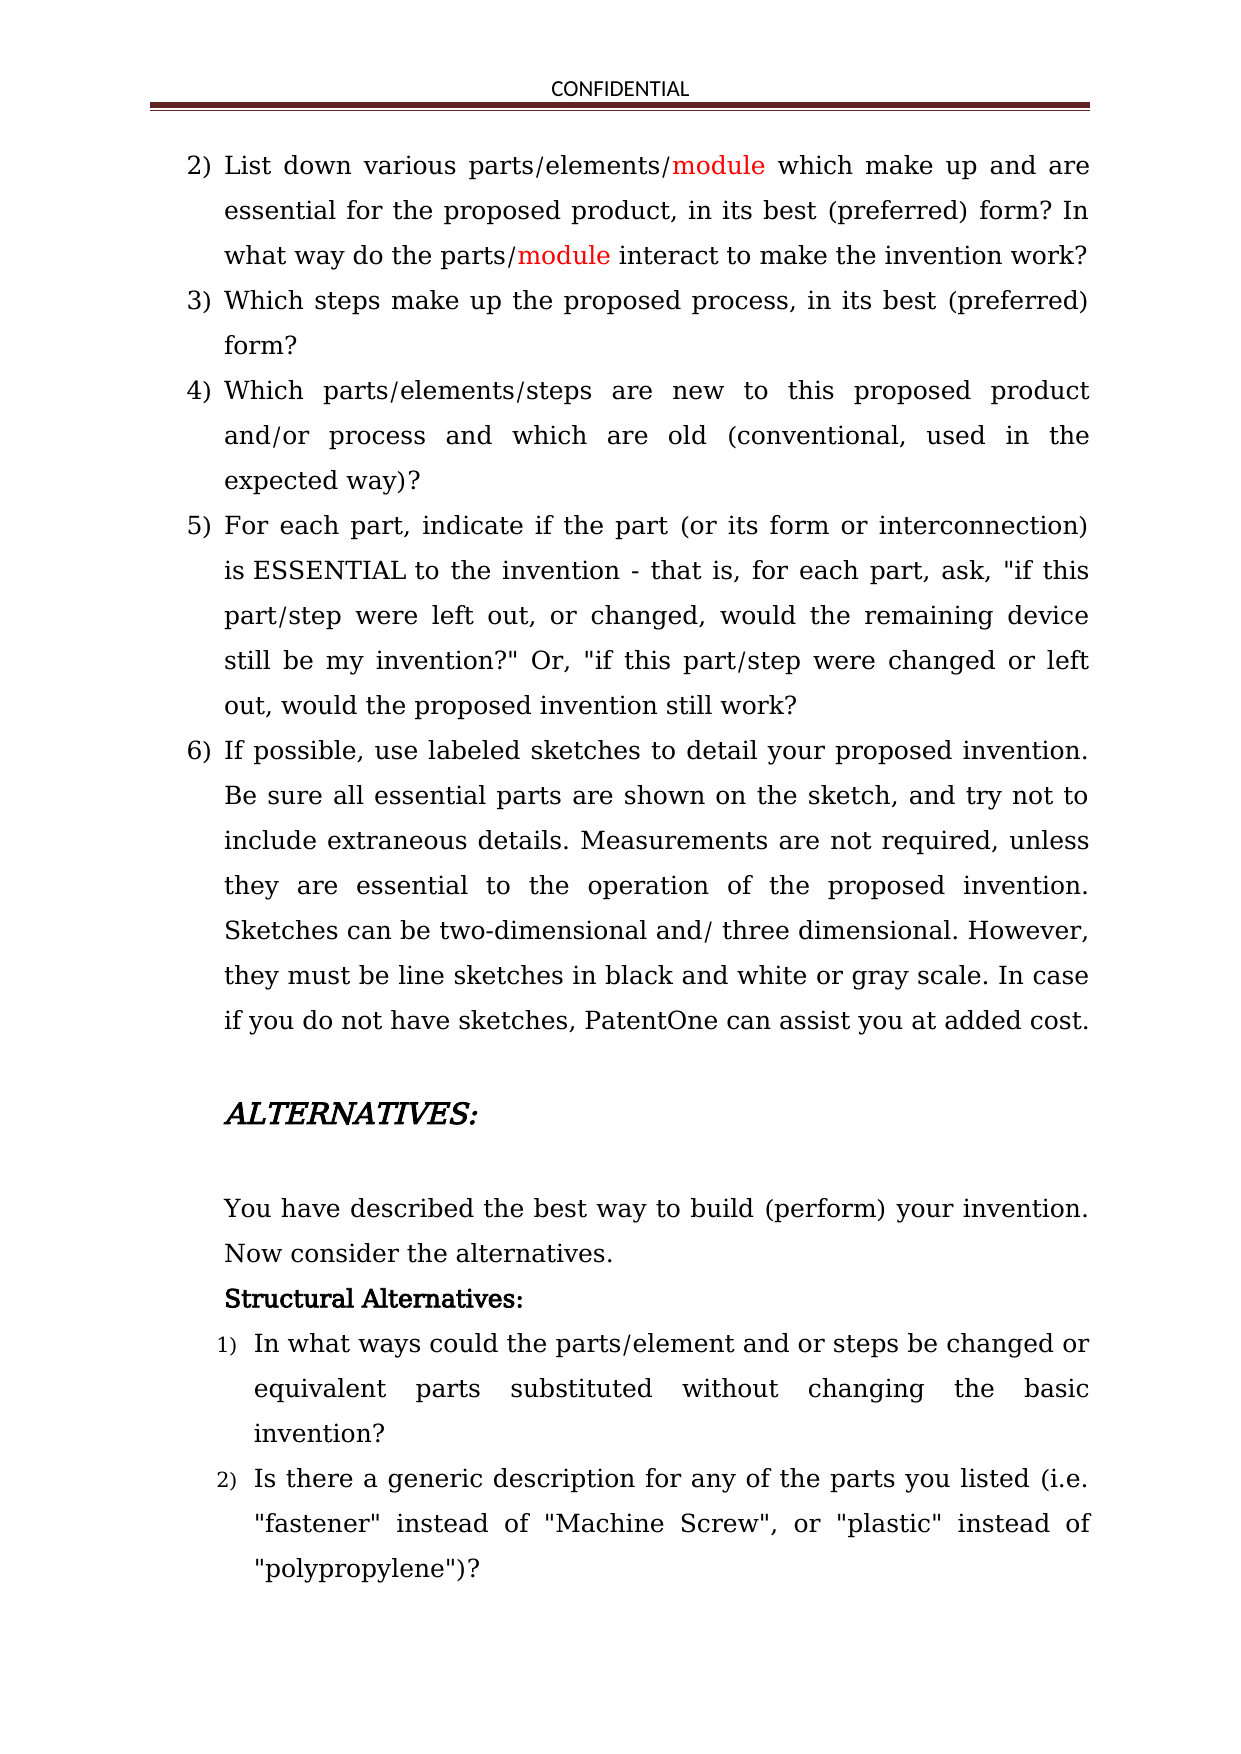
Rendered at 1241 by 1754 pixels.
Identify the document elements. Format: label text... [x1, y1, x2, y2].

list Is there a generic description for any of the parts you listed (i.e. "fastener" instead of "Machine Screw", or "plastic" instead of "polypropylene")? [216, 1462, 1090, 1582]
list Structural Alternatives: [224, 1282, 1090, 1312]
list For each part, indicate if the part (or its form or interconnection) is ESSENTIAL to the invention - that is, for each part, ask, "if this part/step were left out, or changed, would the remaining device still be my invention?" Or, "if this part/step were changed or left out, would the proposed invention still work? [186, 510, 1090, 720]
list If possible, use labeled sketches to detail your proposed invention. Be sure all essential parts are shown on the sketch, and try not to include extraneous details. Measurements are not required, unless they are essential to the operation of the proposed invention. Sketches can be two-dimensional and/ three dimensional. However, they must be line sketches in black and white or gray scale. In case if you do not have sketches, PatentOne can assist you at added cost. [186, 735, 1090, 1035]
list Which steps make up the proposed process, in its best (preferred) form? [186, 285, 1090, 360]
list Which parts/elements/steps are new to this proposed product and/or process and which are old (conventional, used in the expected way)? [186, 375, 1090, 495]
list ALTERNATIVES: [224, 1095, 1090, 1130]
list List down various parts/elements/module which make up and are essential for the proposed product, in its best (preferred) form? In what way do the parts/module interact to make the invention work? [186, 150, 1090, 270]
list You have described the best way to build (perform) your invention. Now consider the alternatives. [224, 1192, 1090, 1267]
list In what ways could the parts/element and or steps be changed or equivalent parts substituted without changing the basic invention? [216, 1327, 1090, 1447]
